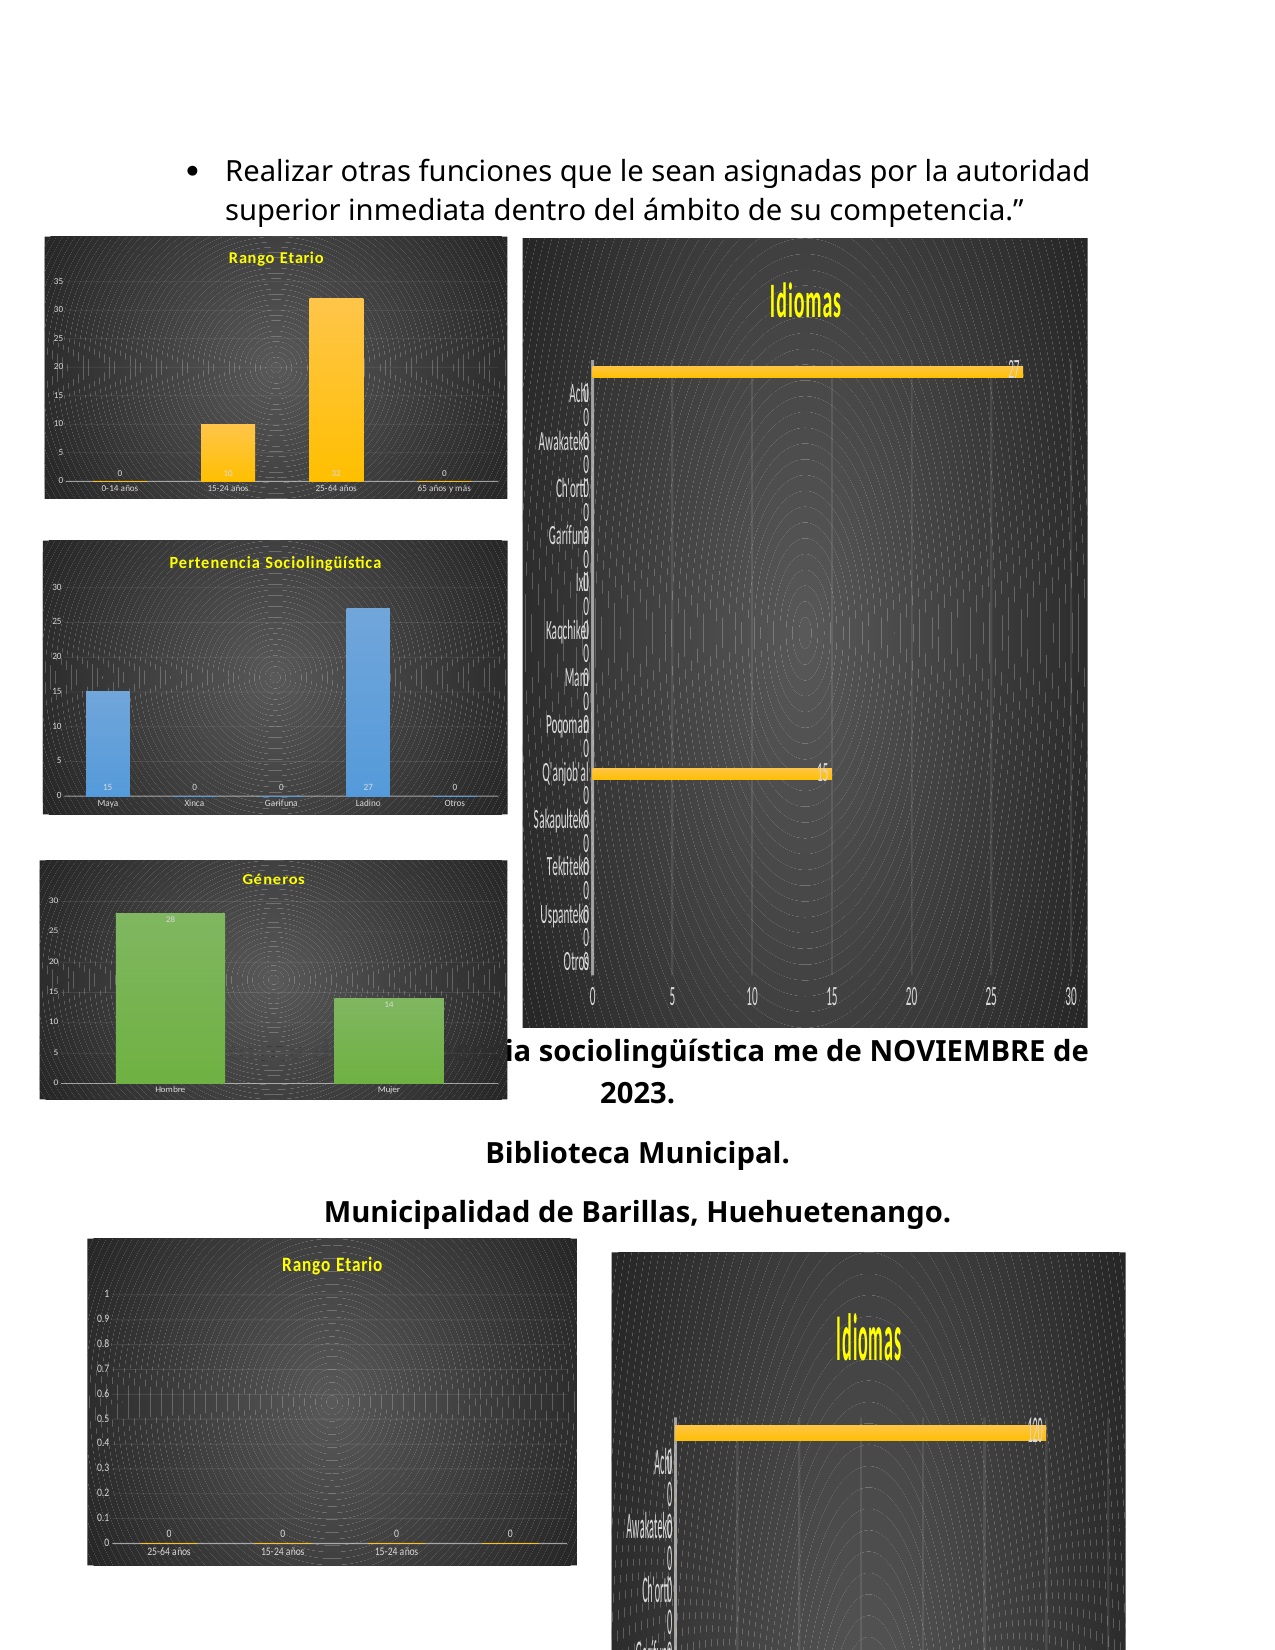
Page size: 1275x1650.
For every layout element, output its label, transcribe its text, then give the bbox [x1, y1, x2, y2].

text Biblioteca Municipal. [150, 1132, 1125, 1172]
text Municipalidad de Barillas, Huehuetenango. [150, 1192, 1125, 1231]
text Informe de pertenencia sociolingüística me de NOVIEMBRE de 2023. [150, 1030, 1125, 1112]
list Realizar otras funciones que le sean asignadas por la autoridad superior inmediata dentro del ámbito de su competencia.” [187, 150, 1125, 229]
